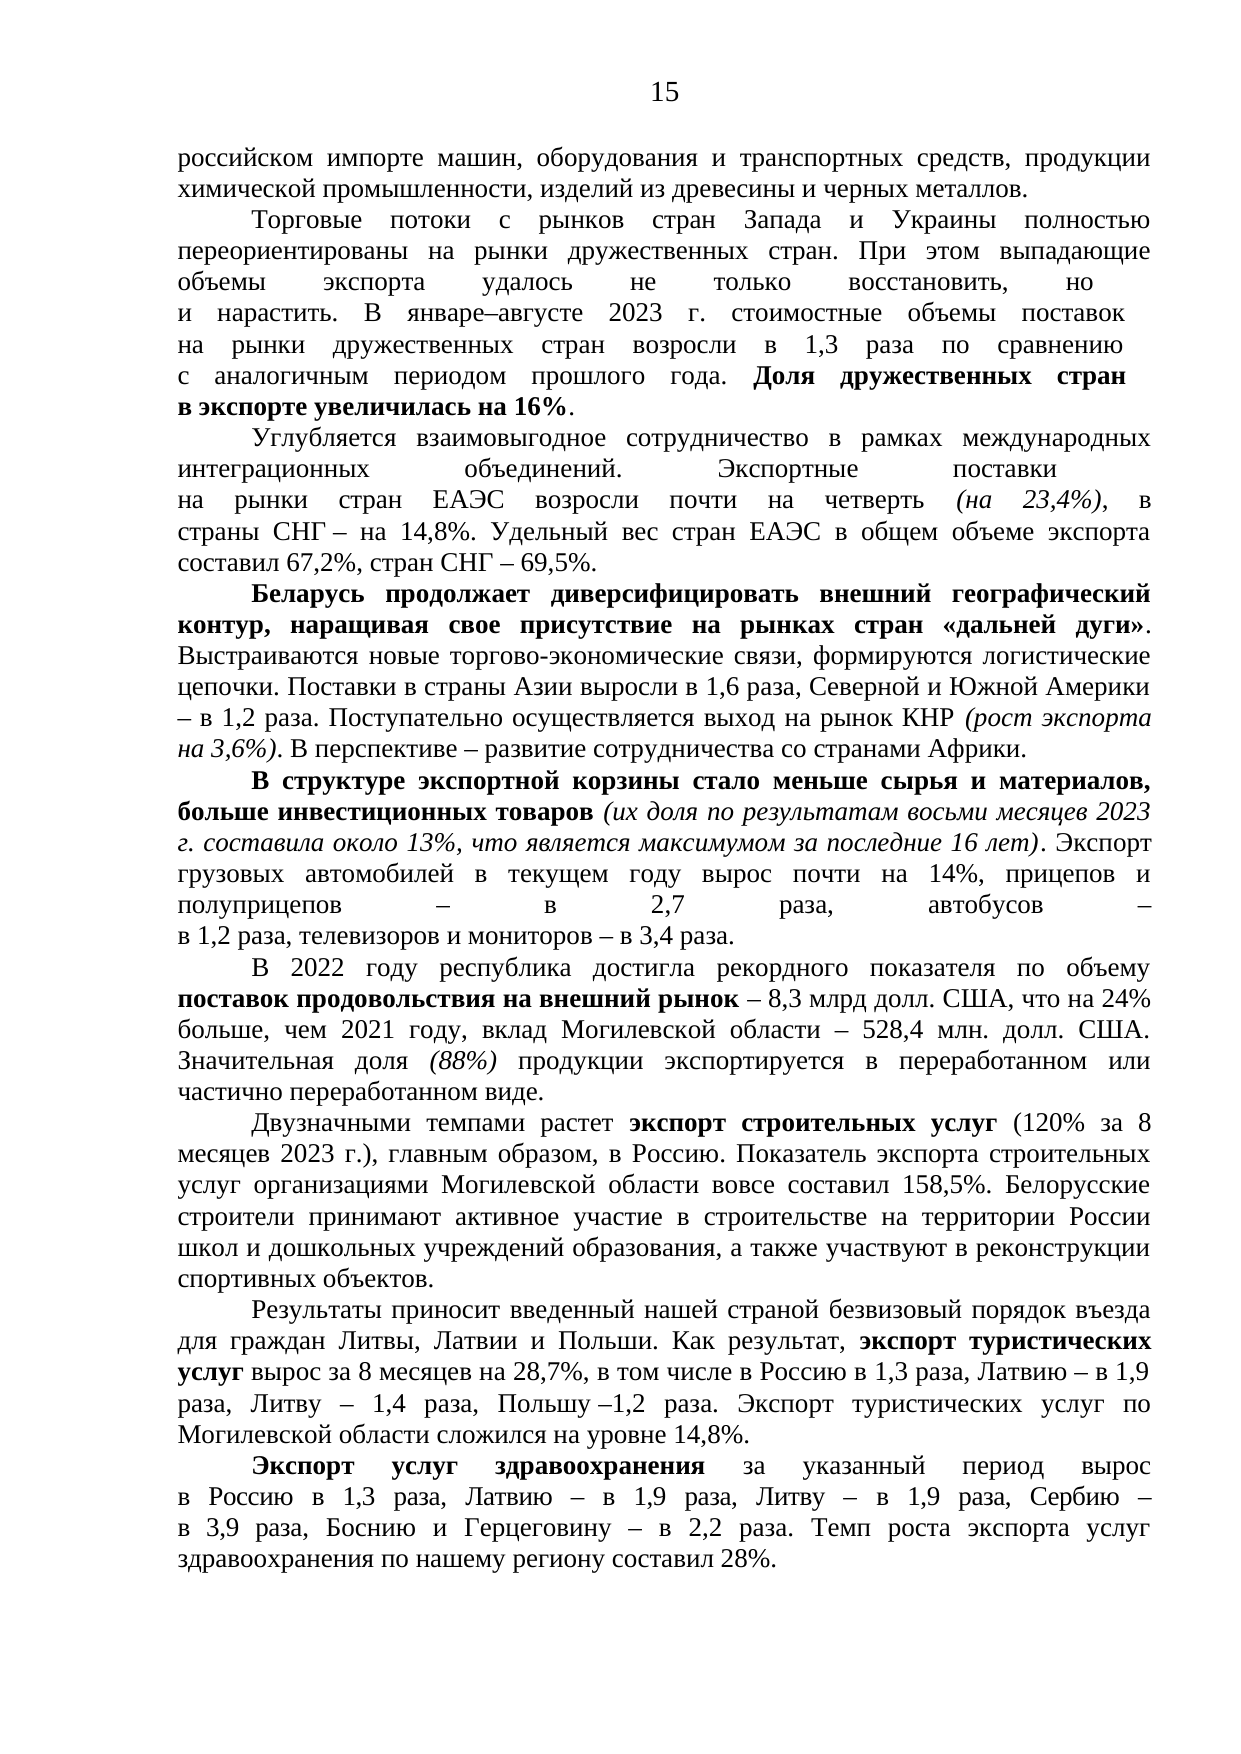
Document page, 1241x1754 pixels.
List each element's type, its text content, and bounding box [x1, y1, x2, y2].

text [177, 141, 1152, 203]
text В 2022 году республика достигла рекордного показателя по объему поставок продовольствия на внешний рынок – 8,3 млрд долл. США, что на 24% больше, чем 2021 году, вклад Могилевской области – 528,4 млн. долл. США. Значительная доля (88%) продукции экспортируется в переработанном или частично переработанном виде. [177, 951, 1152, 1106]
text Экспорт услуг здравоохранения за указанный период вырос в Россию в 1,3 раза, Латвию – в 1,9 раза, Литву – в 1,9 раза, Сербию – в 3,9 раза, Боснию и Герцеговину – в 2,2 раза. Темп роста экспорта услуг здравоохранения по нашему региону составил 28%. [177, 1449, 1152, 1573]
text Двузначными темпами растет экспорт строительных услуг (120% за 8 месяцев 2023 г.), главным образом, в Россию. Показатель экспорта строительных услуг организациями Могилевской области вовсе составил 158,5%. Белорусские строители принимают активное участие в строительстве на территории России школ и дошкольных учреждений образования, а также участвуют в реконструкции спортивных объектов. [177, 1106, 1152, 1293]
text В структуре экспортной корзины стало меньше сырья и материалов, больше инвестиционных товаров (их доля по результатам восьми месяцев 2023 г. составила около 13%, что является максимумом за последние 16 лет). Экспорт грузовых автомобилей в текущем году вырос почти на 14%, прицепов и полуприцепов – в 2,7 раза, автобусов – в 1,2 раза, телевизоров и мониторов – в 3,4 раза. [177, 764, 1152, 951]
text Беларусь продолжает диверсифицировать внешний географический контур, наращивая свое присутствие на рынках стран «дальней дуги». Выстраиваются новые торгово-экономические связи, формируются логистические цепочки. Поставки в страны Азии выросли в 1,6 раза, Северной и Южной Америки – в 1,2 раза. Поступательно осуществляется выход на рынок КНР (рост экспорта на 3,6%). В перспективе – развитие сотрудничества со странами Африки. [177, 577, 1152, 764]
text Результаты приносит введенный нашей страной безвизовый порядок въезда для граждан Литвы, Латвии и Польши. Как результат, экспорт туристических услуг вырос за 8 месяцев на 28,7%, в том числе в Россию в 1,3 раза, Латвию – в 1,9 раза, Литву – 1,4 раза, Польшу –1,2 раза. Экспорт туристических услуг по Могилевской области сложился на уровне 14,8%. [177, 1293, 1152, 1449]
text Углубляется взаимовыгодное сотрудничество в рамках международных интеграционных объединений. Экспортные поставки на рынки стран ЕАЭС возросли почти на четверть (на 23,4%), в страны СНГ – на 14,8%. Удельный вес стран ЕАЭС в общем объеме экспорта составил 67,2%, стран СНГ – 69,5%. [177, 421, 1152, 577]
text Торговые потоки с рынков стран Запада и Украины полностью переориентированы на рынки дружественных стран. При этом выпадающие объемы экспорта удалось не только восстановить, но и нарастить. В январе–августе 2023 г. стоимостные объемы поставок на рынки дружественных стран возросли в 1,3 раза по сравнению с аналогичным периодом прошлого года. Доля дружественных стран в экспорте увеличилась на 16%. [177, 203, 1152, 421]
